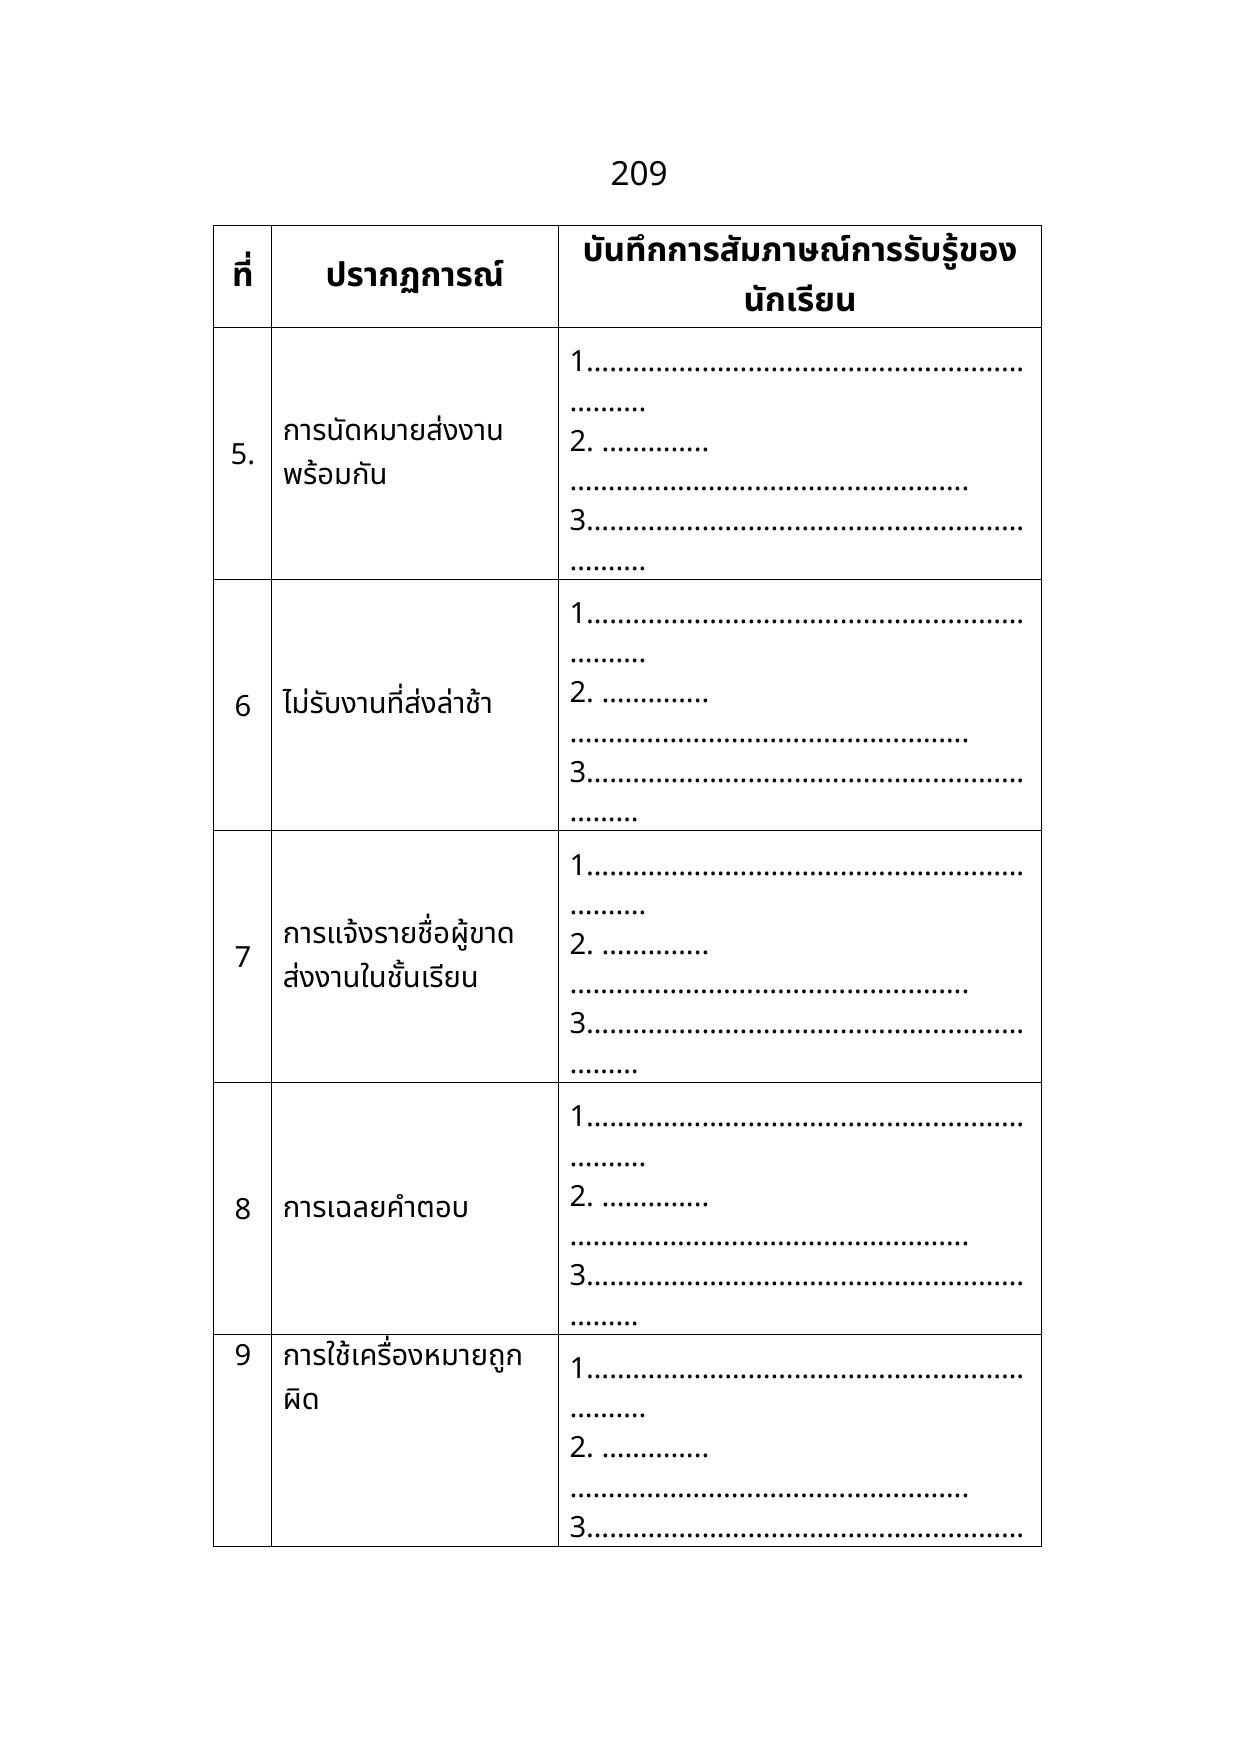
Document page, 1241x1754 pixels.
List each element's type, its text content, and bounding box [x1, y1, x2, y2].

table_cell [559, 1083, 1041, 1333]
table_cell 1…………………………………………………………. 2. …………..……………………………………………. 3…………………………………………………………. [559, 328, 1041, 578]
table_cell 5. [214, 328, 271, 578]
table_cell 8 [214, 1083, 271, 1333]
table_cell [559, 1335, 1041, 1546]
table_header ปรากฏการณ์ [272, 226, 558, 327]
table_cell 9 [214, 1335, 271, 1546]
table_cell การใช้เครื่องหมายถูกผิด [272, 1335, 558, 1546]
table_cell การนัดหมายส่งงานพร้อมกัน [272, 328, 558, 578]
table_cell การแจ้งรายชื่อผู้ขาดส่งงานในชั้นเรียน [272, 831, 558, 1082]
table_header ที่ [214, 226, 271, 327]
table_cell การเฉลยคำตอบ [272, 1083, 558, 1333]
table_cell 1…………………………………………………………. 2. …………..……………………………………………. 3………………………………………………………… [559, 580, 1041, 830]
table_cell 7 [214, 831, 271, 1082]
table_cell 1…………………………………………………………. 2. …………..……………………………………………. 3………………………………………………………… [559, 831, 1041, 1082]
table_cell ไม่รับงานที่ส่งล่าช้า [272, 580, 558, 830]
table_cell 6 [214, 580, 271, 830]
table_header บันทึกการสัมภาษณ์การรับรู้ของนักเรียน [559, 226, 1041, 327]
